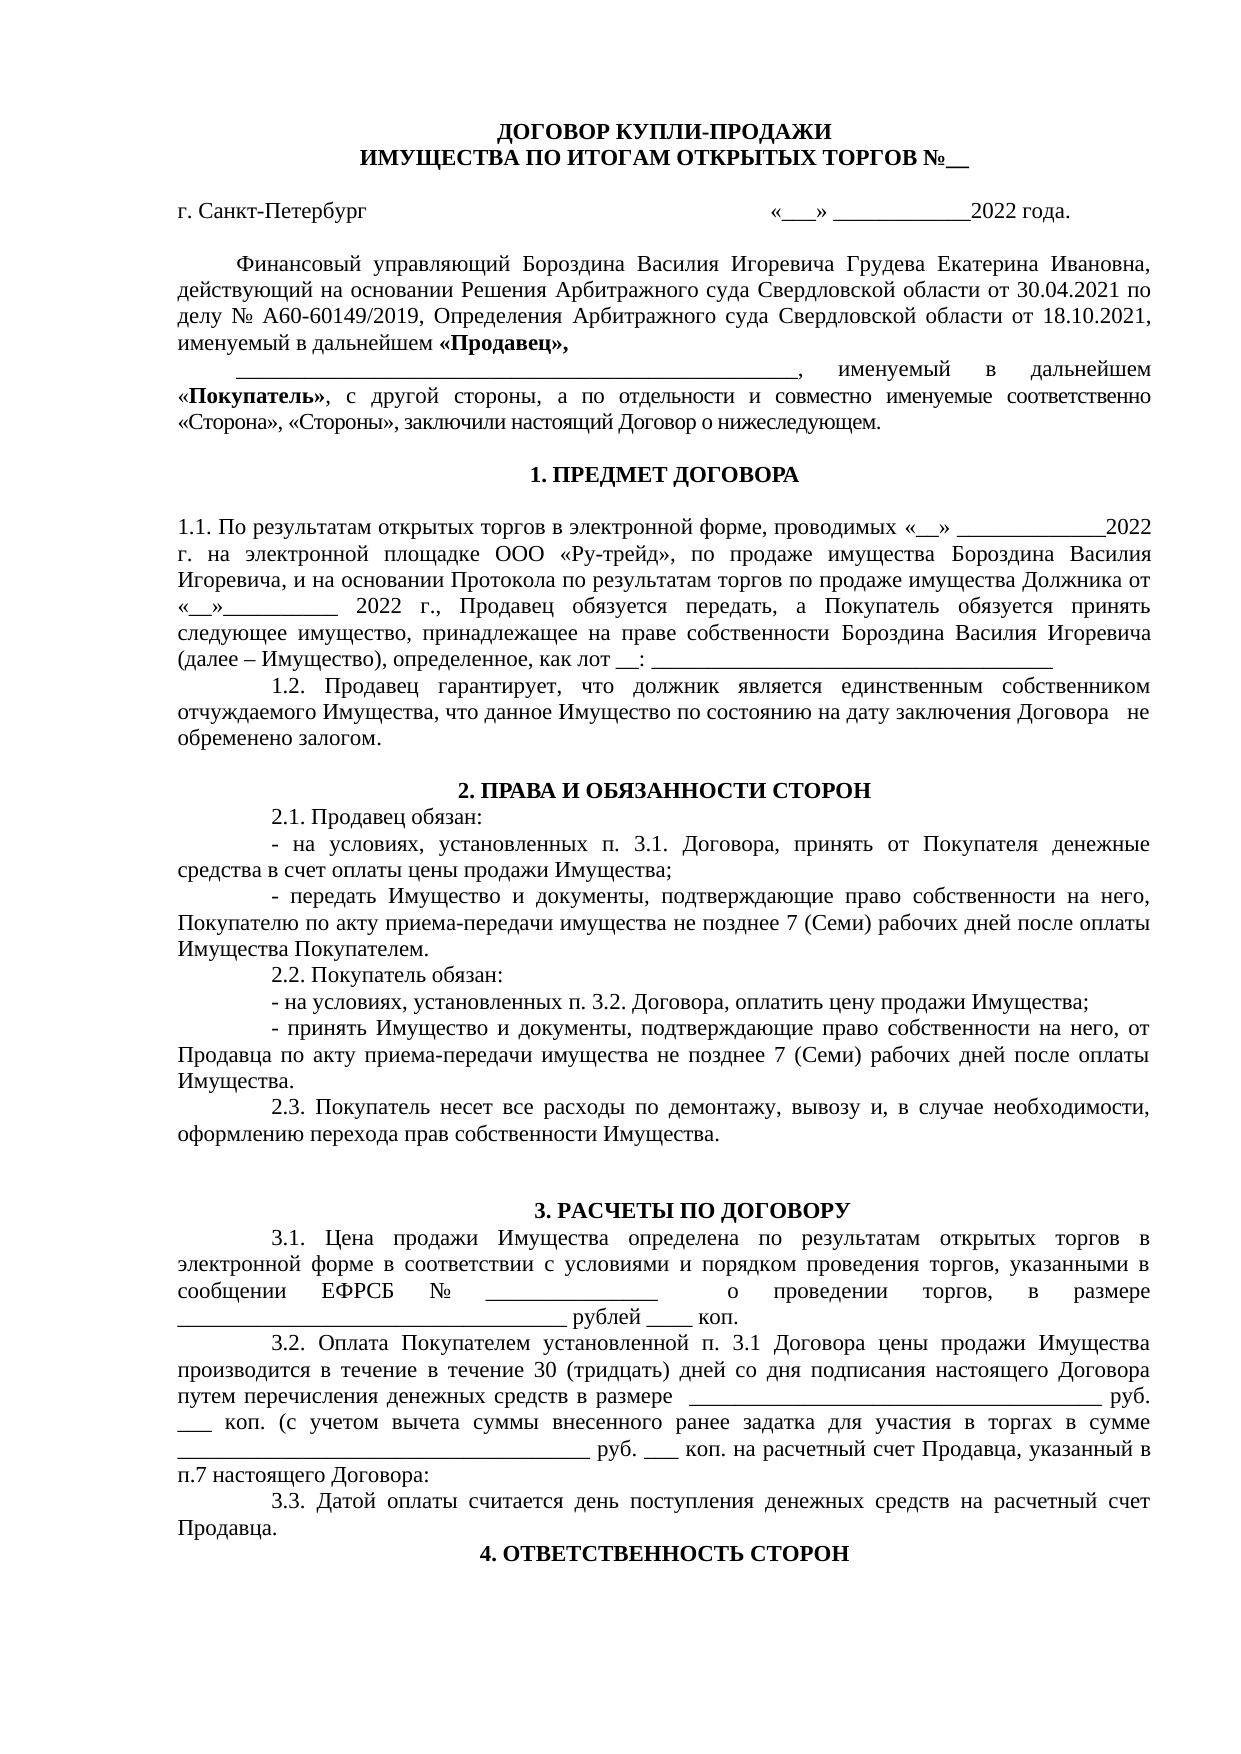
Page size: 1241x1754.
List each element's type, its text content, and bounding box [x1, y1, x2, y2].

text ДОГОВОР КУПЛИ-ПРОДАЖИ [177, 118, 1152, 144]
text г. Санкт-Петербург «___» ____________2022 года. [177, 197, 1152, 223]
text Финансовый управляющий Бороздина Василия Игоревича Грудева Екатерина Ивановна, действующий на основании Решения Арбитражного суда Свердловской области от 30.04.2021 по делу № А60-60149/2019, Определения Арбитражного суда Свердловской области от 18.10.2021, именуемый в дальнейшем «Продавец», [177, 250, 1152, 355]
text 2.3. Покупатель несет все расходы по демонтажу, вывозу и, в случае необходимости, оформлению перехода прав собственности Имущества. [177, 1093, 1152, 1146]
text - на условиях, установленных п. 3.2. Договора, оплатить цену продажи Имущества; [177, 988, 1152, 1014]
text 2. ПРАВА И ОБЯЗАННОСТИ СТОРОН [177, 777, 1152, 803]
text 4. ОТВЕТСТВЕННОСТЬ СТОРОН [177, 1540, 1152, 1567]
text 1.2. Продавец гарантирует, что должник является единственным собственником отчуждаемого Имущества, что данное Имущество по состоянию на дату заключения Договора не обременено залогом. [177, 672, 1152, 751]
text 3.1. Цена продажи Имущества определена по результатам открытых торгов в электронной форме в соответствии с условиями и порядком проведения торгов, указанными в сообщении ЕФРСБ № _______________ о проведении торгов, в размере __________________________________ рублей ____ коп. [177, 1224, 1152, 1329]
text 3. РАСЧЕТЫ ПО ДОГОВОРУ [178, 1197, 1152, 1224]
text 1.1. По результатам открытых торгов в электронной форме, проводимых «__» _____________2022 г. на электронной площадке ООО «Ру-трейд», по продаже имущества Бороздина Василия Игоревича, и на основании Протокола по результатам торгов по продаже имущества Должника от «__»__________ 2022 г., Продавец обязуется передать, а Покупатель обязуется принять следующее имущество, принадлежащее на праве собственности Бороздина Василия Игоревича (далее – Имущество), определенное, как лот __: ___________________________________ [177, 513, 1152, 672]
text 2.1. Продавец обязан: [177, 803, 1152, 830]
text - на условиях, установленных п. 3.1. Договора, принять от Покупателя денежные средства в счет оплаты цены продажи Имущества; [177, 830, 1152, 882]
text _________________________________________________, именуемый в дальнейшем «Покупатель», с другой стороны, а по отдельности и совместно именуемые соответственно «Сторона», «Стороны», заключили настоящий Договор о нижеследующем. [177, 355, 1152, 434]
text 2.2. Покупатель обязан: [177, 962, 1152, 988]
text 3.2. Оплата Покупателем установленной п. 3.1 Договора цены продажи Имущества производится в течение в течение 30 (тридцать) дней со дня подписания настоящего Договора путем перечисления денежных средств в размере ____________________________________ руб. ___ коп. (с учетом вычета суммы внесенного ранее задатка для участия в торгах в сумме ____________________________________ руб. ___ коп. на расчетный счет Продавца, указанный в п.7 настоящего Договора: [177, 1329, 1152, 1487]
text 3.3. Датой оплаты считается день поступления денежных средств на расчетный счет Продавца. [177, 1487, 1152, 1540]
text - принять Имущество и документы, подтверждающие право собственности на него, от Продавца по акту приема-передачи имущества не позднее 7 (Семи) рабочих дней после оплаты Имущества. [177, 1014, 1152, 1093]
text - передать Имущество и документы, подтверждающие право собственности на него, Покупателю по акту приема-передачи имущества не позднее 7 (Семи) рабочих дней после оплаты Имущества Покупателем. [177, 882, 1152, 962]
text ИМУЩЕСТВА ПО ИТОГАМ ОТКРЫТЫХ ТОРГОВ №__ [177, 144, 1152, 171]
text 1. ПРЕДМЕТ ДОГОВОРА [177, 461, 1152, 487]
